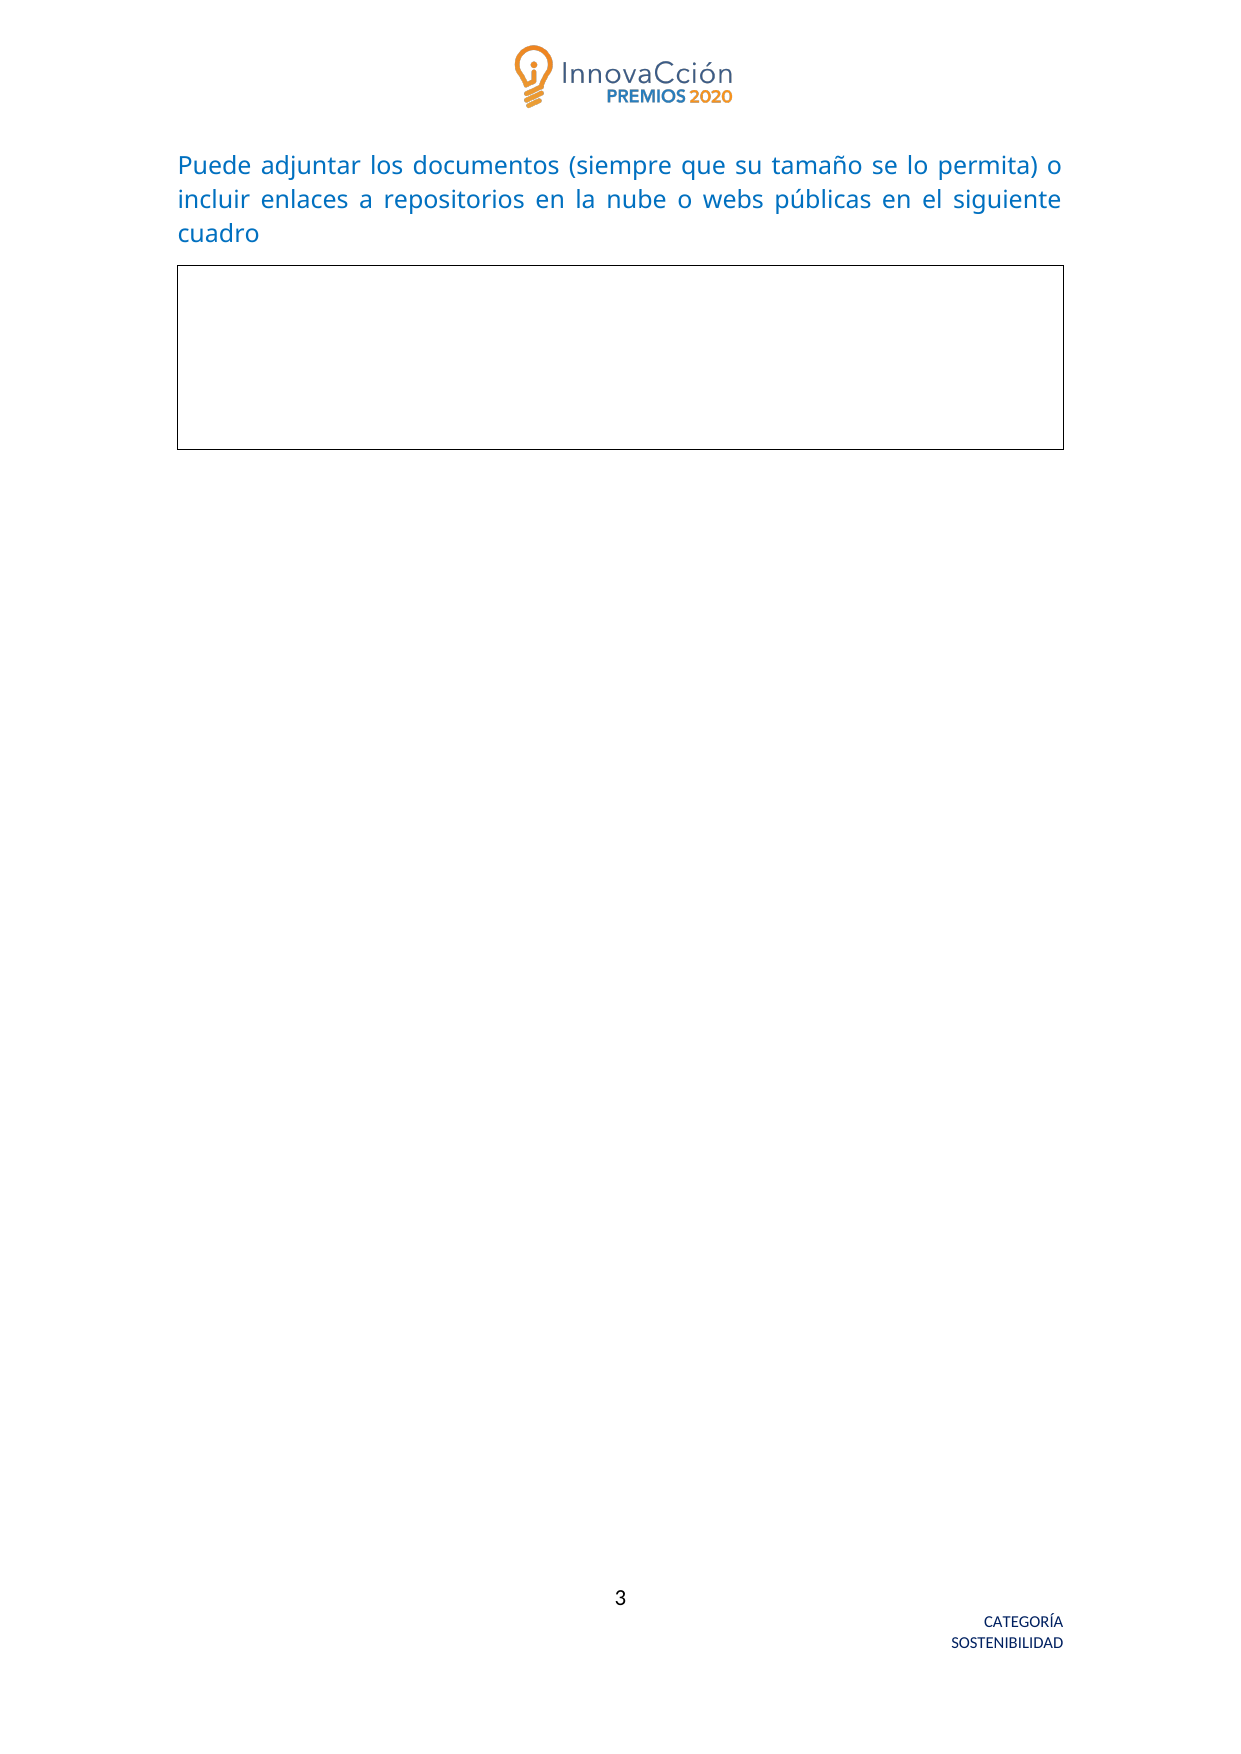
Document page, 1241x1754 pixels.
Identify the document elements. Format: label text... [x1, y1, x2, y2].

table_header [178, 266, 1063, 449]
text Puede adjuntar los documentos (siempre que su tamaño se lo permita) o incluir enlaces a repositorios en la nube o webs públicas en el siguiente cuadro [177, 148, 1063, 250]
picture [484, 41, 757, 120]
